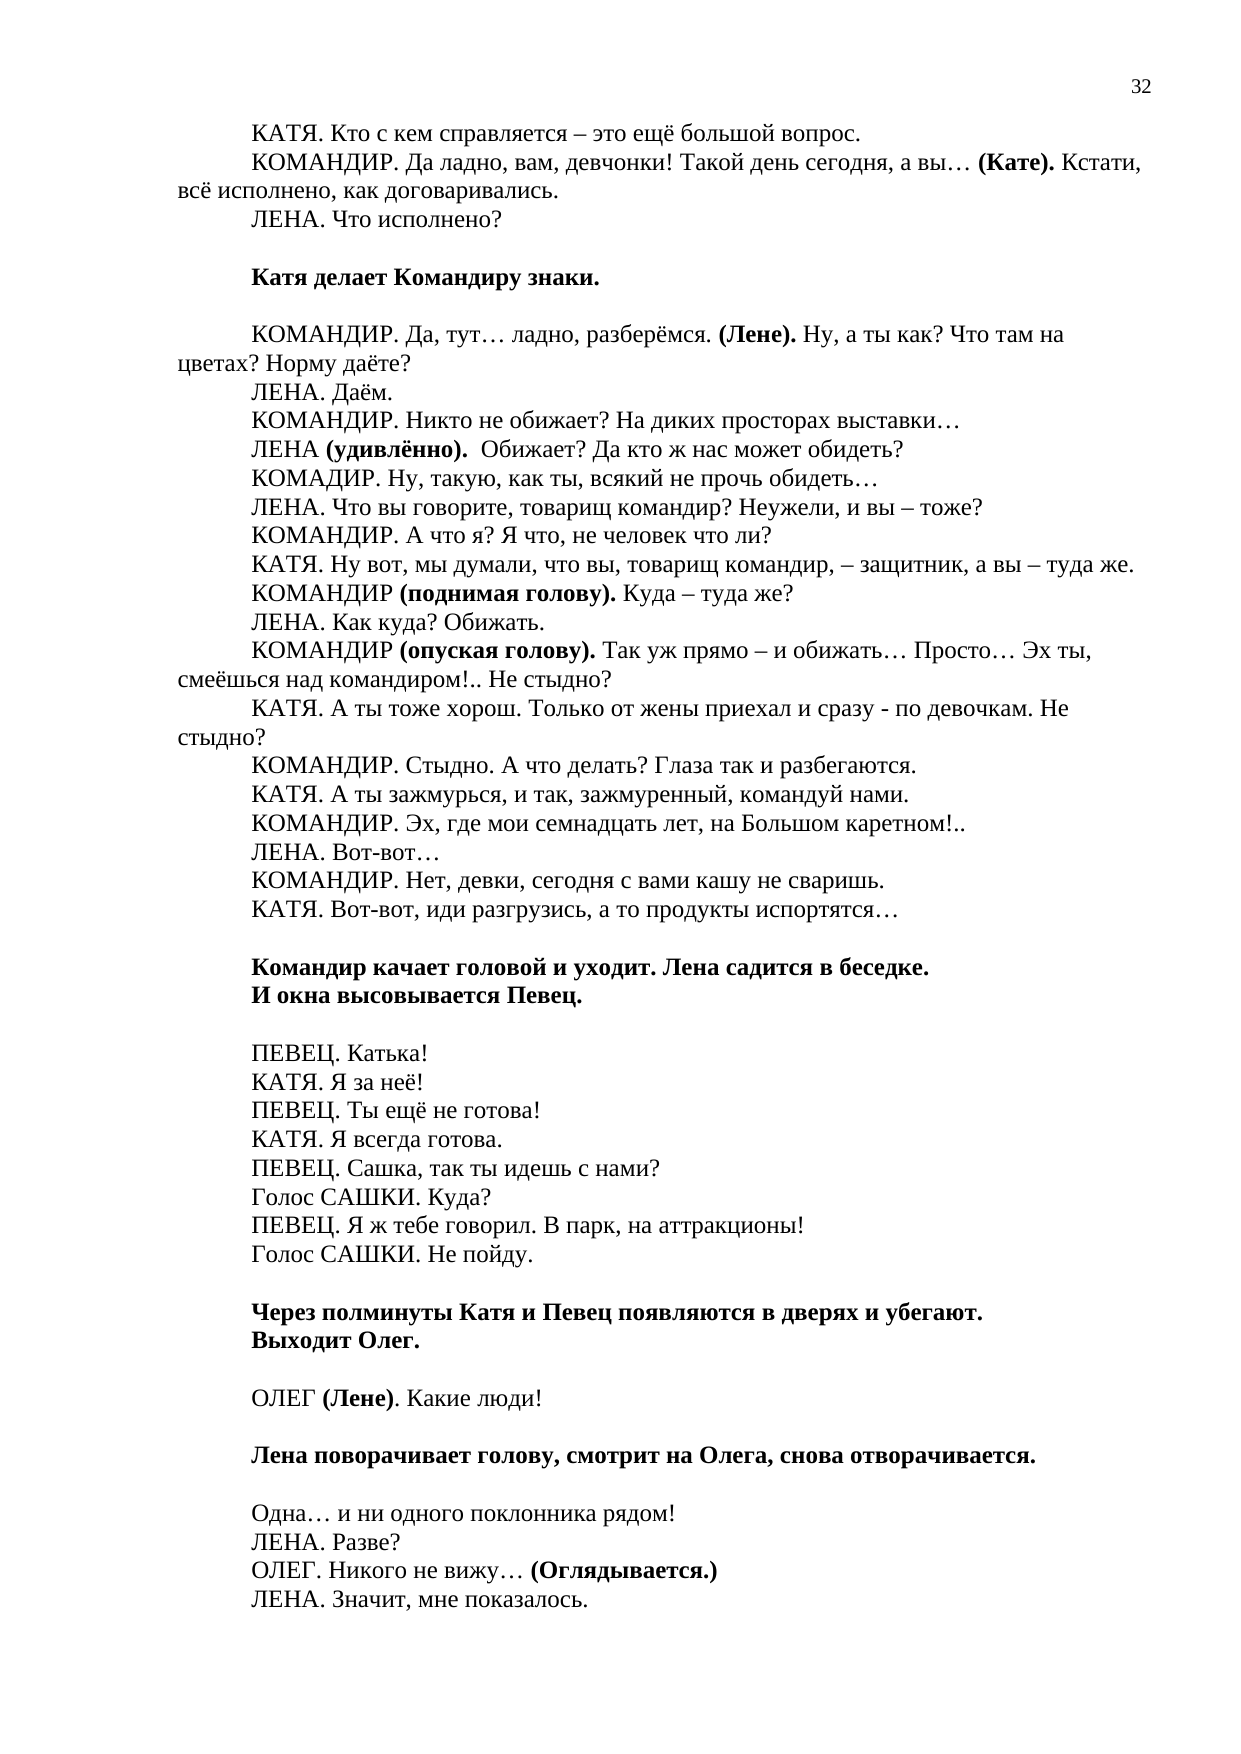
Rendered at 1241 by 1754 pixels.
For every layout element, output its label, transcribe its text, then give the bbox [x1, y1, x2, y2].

text ОЛЕГ (Лене). Какие люди! [177, 1383, 1152, 1412]
text Голос САШКИ. Куда? [177, 1182, 1152, 1211]
subtitle КОМАНДИР (поднимая голову). Куда – туда же? [177, 578, 1152, 607]
text КАТЯ. Ну вот, мы думали, что вы, товарищ командир, – защитник, а вы – туда же. [177, 549, 1152, 578]
text ОЛЕГ. Никого не вижу… (Оглядывается.) [177, 1556, 1152, 1584]
text Лена поворачивает голову, смотрит на Олега, снова отворачивается. [177, 1441, 1152, 1469]
text ПЕВЕЦ. Сашка, так ты идешь с нами? [177, 1153, 1152, 1182]
text КОМАНДИР (опуская голову). Так уж прямо – и обижать… Просто… Эх ты, смеёшься над командиром!.. Не стыдно? [177, 636, 1152, 693]
text КАТЯ. Я всегда готова. [177, 1124, 1152, 1153]
text ЛЕНА. Вот-вот… [177, 837, 1152, 866]
text КОМАНДИР. Нет, девки, сегодня с вами кашу не сваришь. [177, 866, 1152, 894]
subtitle КОМАНДИР. Никто не обижает? На диких просторах выставки… [177, 406, 1152, 434]
text Через полминуты Катя и Певец появляются в дверях и убегают. [177, 1297, 1152, 1326]
text Голос САШКИ. Не пойду. [177, 1239, 1152, 1268]
text ПЕВЕЦ. Ты ещё не готова! [177, 1096, 1152, 1124]
text КОМАНДИР. Да ладно, вам, девчонки! Такой день сегодня, а вы… (Кате). Кстати, всё исполнено, как договаривались. [177, 147, 1152, 204]
text ЛЕНА. Как куда? Обижать. [177, 607, 1152, 636]
text Одна… и ни одного поклонника рядом! [177, 1498, 1152, 1527]
text Командир качает головой и уходит. Лена садится в беседке. [177, 952, 1152, 981]
text КОМАНДИР. Да, тут… ладно, разберёмся. (Лене). Ну, а ты как? Что там на цветах? Норму даёте? [177, 319, 1152, 377]
text КОМАДИР. Ну, такую, как ты, всякий не прочь обидеть… [177, 463, 1152, 492]
text ЛЕНА. Даём. [177, 377, 1152, 406]
text ЛЕНА. Значит, мне показалось. [177, 1584, 1152, 1613]
text ПЕВЕЦ. Я ж тебе говорил. В парк, на аттракционы! [177, 1211, 1152, 1239]
text КАТЯ. А ты зажмурься, и так, зажмуренный, командуй нами. [177, 779, 1152, 808]
text КАТЯ. Я за неё! [177, 1067, 1152, 1096]
text ЛЕНА. Разве? [177, 1527, 1152, 1556]
subtitle КОМАНДИР. А что я? Я что, не человек что ли? [177, 521, 1152, 549]
text Катя делает Командиру знаки. [177, 262, 1152, 291]
text КОМАНДИР. Стыдно. А что делать? Глаза так и разбегаются. [177, 751, 1152, 779]
text И окна высовывается Певец. [177, 981, 1152, 1009]
text ЛЕНА. Что исполнено? [177, 204, 1152, 233]
text ЛЕНА (удивлённо). Обижает? Да кто ж нас может обидеть? [177, 434, 1152, 463]
text КОМАНДИР. Эх, где мои семнадцать лет, на Большом каретном!.. [177, 808, 1152, 837]
text Выходит Олег. [177, 1326, 1152, 1354]
text ЛЕНА. Что вы говорите, товарищ командир? Неужели, и вы – тоже? [177, 492, 1152, 521]
text КАТЯ. Кто с кем справляется – это ещё большой вопрос. [177, 118, 1152, 147]
text КАТЯ. Вот-вот, иди разгрузись, а то продукты испортятся… [177, 894, 1152, 923]
text ПЕВЕЦ. Катька! [177, 1038, 1152, 1067]
text КАТЯ. А ты тоже хорош. Только от жены приехал и сразу - по девочкам. Не стыдно? [177, 693, 1152, 751]
